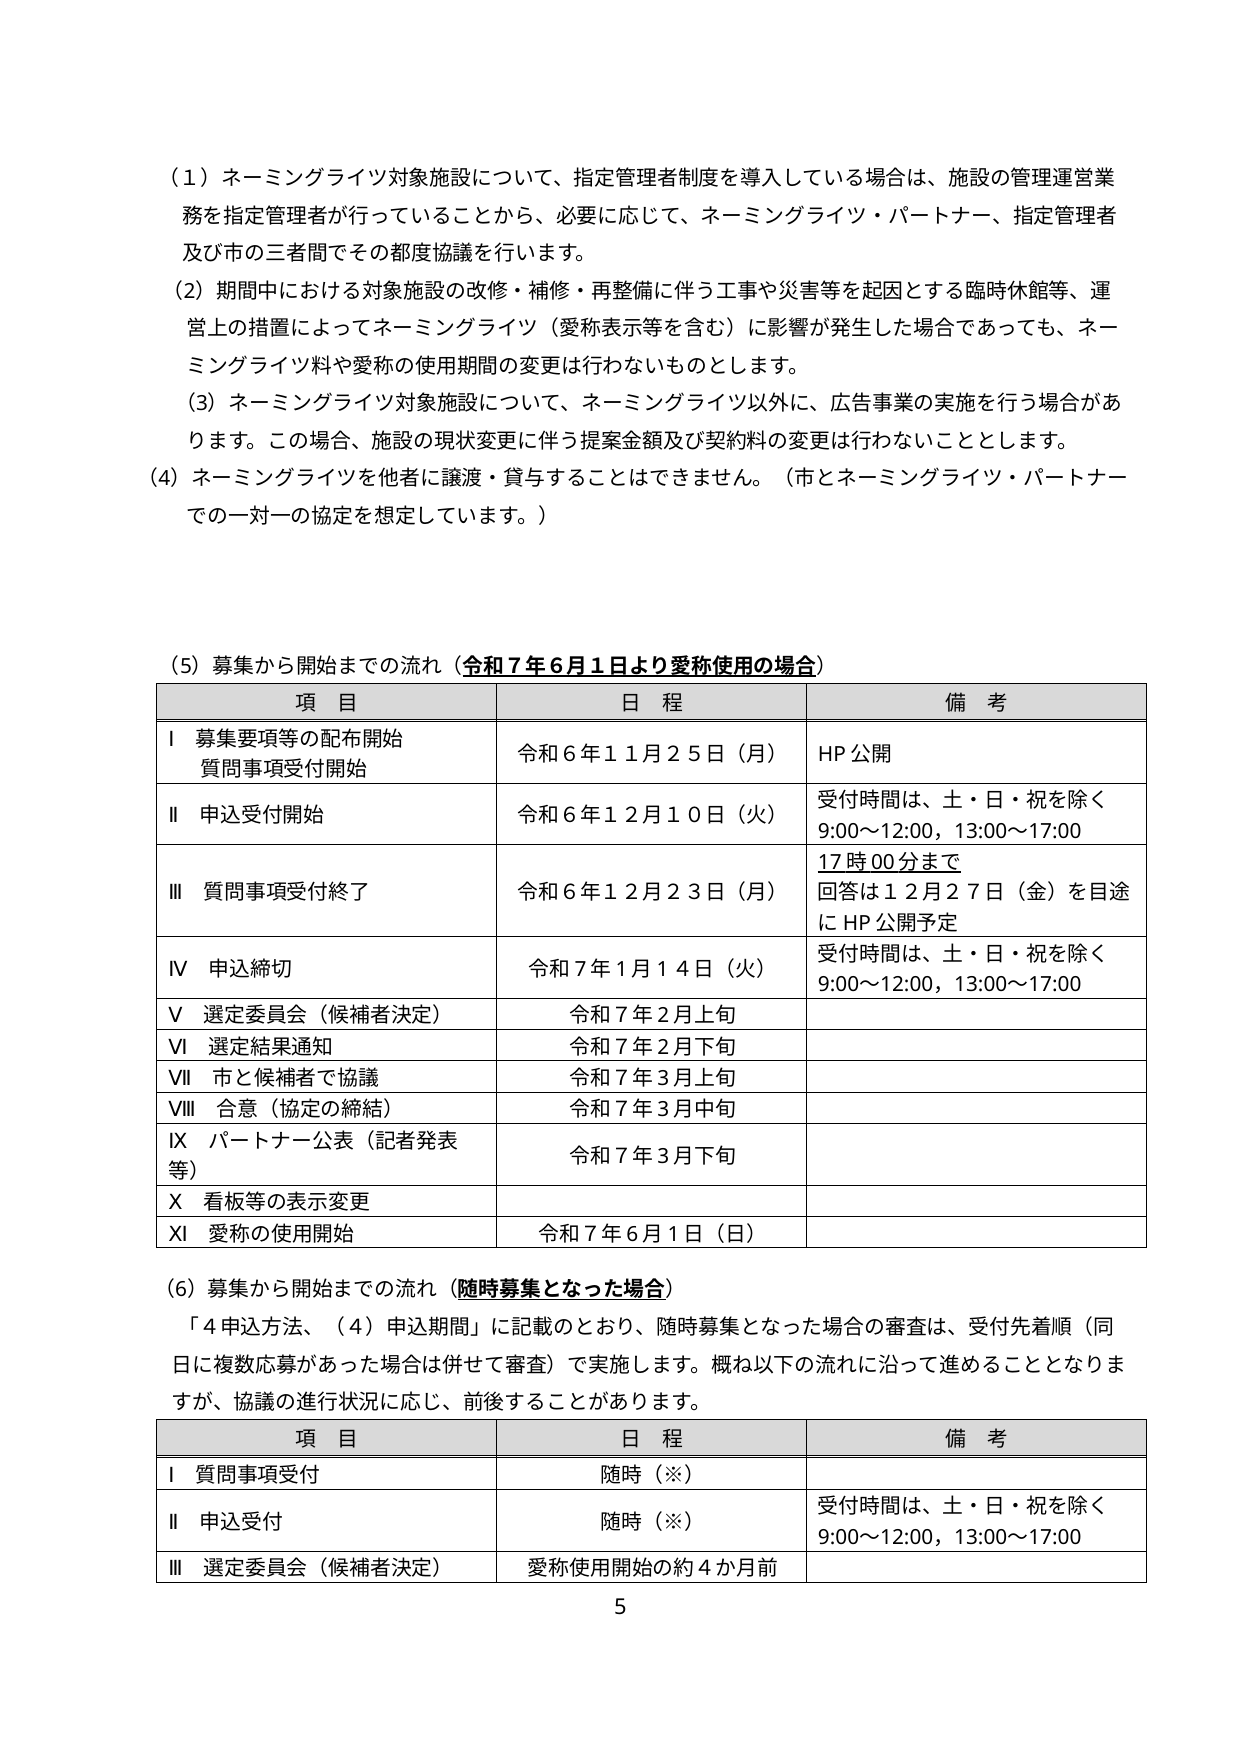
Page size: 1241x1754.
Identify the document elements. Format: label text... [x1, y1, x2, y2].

table_cell 令和６年１１月２５日（月） [497, 722, 806, 783]
table_cell Ⅴ 選定委員会（候補者決定） [157, 999, 496, 1029]
table_cell [807, 1124, 1146, 1184]
text 「４申込方法、（４）申込期間」に記載のとおり、随時募集となった場合の審査は、受付先着順（同日に複数応募があった場合は併せて審査）で実施します。概ね以下の流れに沿って進めることとなりますが、協議の進行状況に応じ、前後することがあります。 [172, 1307, 1128, 1419]
text （１）ネーミングライツ対象施設について、指定管理者制度を導入している場合は、施設の管理運営業務を指定管理者が行っていることから、必要に応じて、ネーミングライツ・パートナー、指定管理者及び市の三者間でその都度協議を行います。 [112, 158, 1128, 271]
table_cell 受付時間は、土・日・祝を除く 9:00～12:00，13:00～17:00 [807, 784, 1146, 844]
table_cell Ⅰ 募集要項等の配布開始 質問事項受付開始 [157, 722, 496, 783]
table_header 備 考 [807, 1420, 1146, 1455]
table_cell HP公開 [807, 722, 1146, 783]
text （4）ネーミングライツを他者に譲渡・貸与することはできません。（市とネーミングライツ・パートナーでの一対一の協定を想定しています。） [98, 458, 1128, 533]
table_cell Ⅲ 選定委員会（候補者決定） [157, 1552, 496, 1582]
table_cell [807, 1458, 1146, 1488]
table_cell Ⅱ 申込受付開始 [157, 784, 496, 844]
table_cell 愛称使用開始の約４か月前 [497, 1552, 806, 1582]
text （2）期間中における対象施設の改修・補修・再整備に伴う工事や災害等を起因とする臨時休館等、運営上の措置によってネーミングライツ（愛称表示等を含む）に影響が発生した場合であっても、ネーミングライツ料や愛称の使用期間の変更は行わないものとします。 [121, 271, 1128, 383]
table_cell Ⅸ パートナー公表（記者発表等） [157, 1124, 496, 1184]
table_cell [497, 1186, 806, 1216]
table_cell [807, 999, 1146, 1029]
table_cell Ⅹ 看板等の表示変更 [157, 1186, 496, 1216]
table_cell 令和７年3月上旬 [497, 1061, 806, 1092]
table_cell [807, 1217, 1146, 1247]
text （5）募集から開始までの流れ（令和７年６月１日より愛称使用の場合） [112, 646, 1128, 683]
table_cell Ⅵ 選定結果通知 [157, 1030, 496, 1060]
table_cell Ⅷ 合意（協定の締結） [157, 1093, 496, 1123]
table_cell [807, 1061, 1146, 1092]
table_cell [807, 1030, 1146, 1060]
table_cell 令和６年１２月２３日（月） [497, 845, 806, 936]
table_cell 令和６年１２月１０日（火） [497, 784, 806, 844]
table_cell [807, 1093, 1146, 1123]
table_cell Ⅺ 愛称の使用開始 [157, 1217, 496, 1247]
table_header 項 目 [157, 1420, 496, 1455]
table_cell [807, 1186, 1146, 1216]
table_cell Ⅰ 質問事項受付 [157, 1458, 496, 1488]
table_cell 随時（※） [497, 1490, 806, 1551]
table_cell Ⅲ 質問事項受付終了 [157, 845, 496, 936]
table_cell 令和７年2月下旬 [497, 1030, 806, 1060]
table_header 日 程 [497, 1420, 806, 1455]
table_header 日 程 [497, 684, 806, 719]
table_cell 令和７年2月上旬 [497, 999, 806, 1029]
text （6）募集から開始までの流れ（随時募集となった場合） [112, 1269, 1128, 1307]
table_header 項 目 [157, 684, 496, 719]
table_cell 17時00分まで 回答は１２月２７日（金）を目途にHP公開予定 [807, 845, 1146, 936]
table_cell 令和7年1月1４日（火） [497, 937, 806, 998]
table_cell Ⅱ 申込受付 [157, 1490, 496, 1551]
table_cell 令和７年3月下旬 [497, 1124, 806, 1184]
table_cell [807, 1552, 1146, 1582]
table_cell Ⅶ 市と候補者で協議 [157, 1061, 496, 1092]
text （3）ネーミングライツ対象施設について、ネーミングライツ以外に、広告事業の実施を行う場合があります。この場合、施設の現状変更に伴う提案金額及び契約料の変更は行わないこととします。 [112, 383, 1128, 458]
table_cell 受付時間は、土・日・祝を除く 9:00～12:00，13:00～17:00 [807, 1490, 1146, 1551]
table_cell 受付時間は、土・日・祝を除く 9:00～12:00，13:00～17:00 [807, 937, 1146, 998]
table_cell 令和７年3月中旬 [497, 1093, 806, 1123]
table_cell Ⅳ 申込締切 [157, 937, 496, 998]
table_cell 随時（※） [497, 1458, 806, 1488]
table_cell 令和７年6月1日（日） [497, 1217, 806, 1247]
table_header 備 考 [807, 684, 1146, 719]
